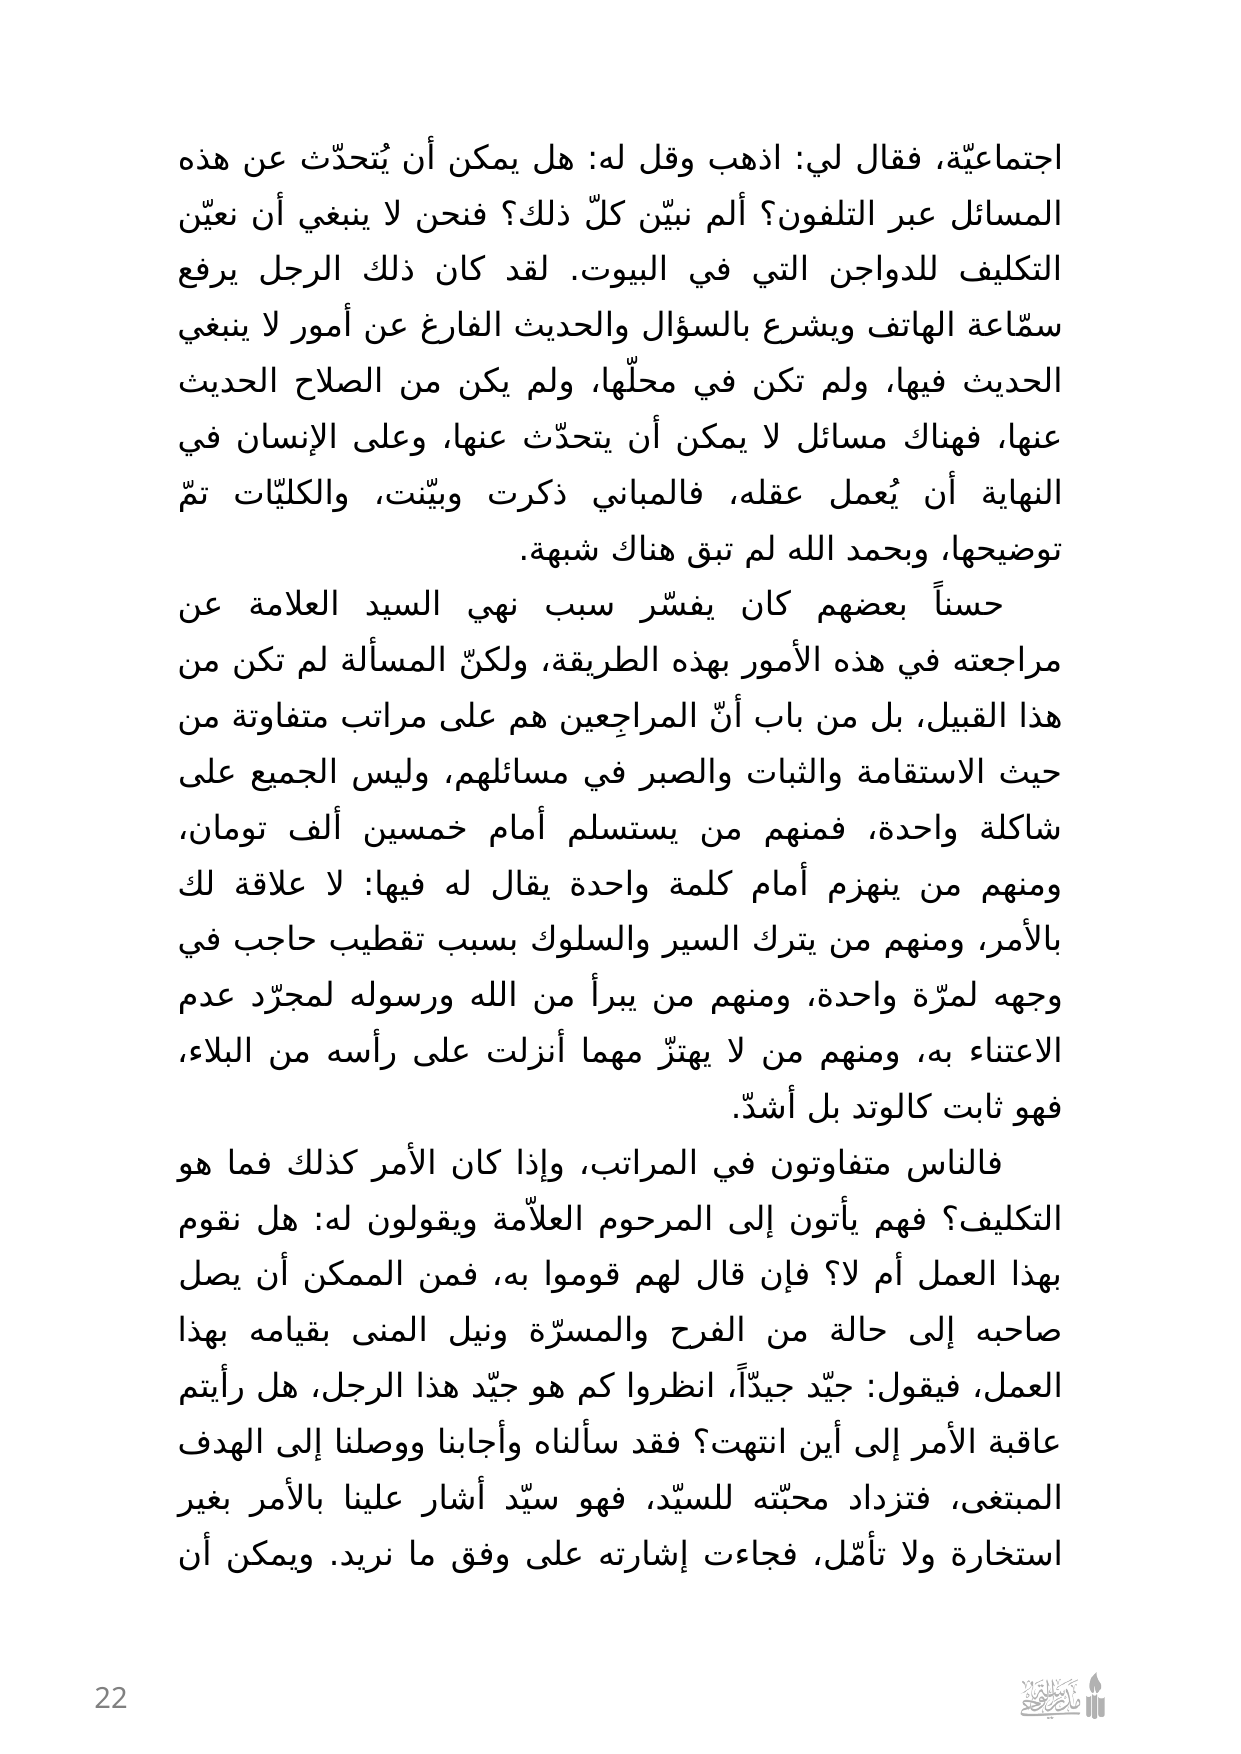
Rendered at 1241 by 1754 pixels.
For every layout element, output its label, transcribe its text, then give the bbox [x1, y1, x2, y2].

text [177, 136, 1063, 582]
text حسناً بعضهم كان يفسّر سبب نهي السيد العلامة عن مراجعته في هذه الأمور بهذه الطريقة، ولكنّ المسألة لم تكن من هذا القبيل، بل من باب أنّ المراجِعين هم على مراتب متفاوتة من حيث الاستقامة والثبات والصبر في مسائلهم، وليس الجميع على شاكلة واحدة، فمنهم من يستسلم أمام خمسين ألف تومان، ومنهم من ينهزم أمام كلمة واحدة يقال له فيها: لا علاقة لك بالأمر، ومنهم من يترك السير والسلوك بسبب تقطيب حاجب في وجهه لمرّة واحدة، ومنهم من يبرأ من الله ورسوله لمجرّد عدم الاعتناء به، ومنهم من لا يهتزّ مهما أنزلت على رأسه من البلاء، فهو ثابت كالوتد بل أشدّ. [177, 582, 1063, 1141]
picture [1020, 1672, 1105, 1719]
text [177, 1141, 1063, 1587]
